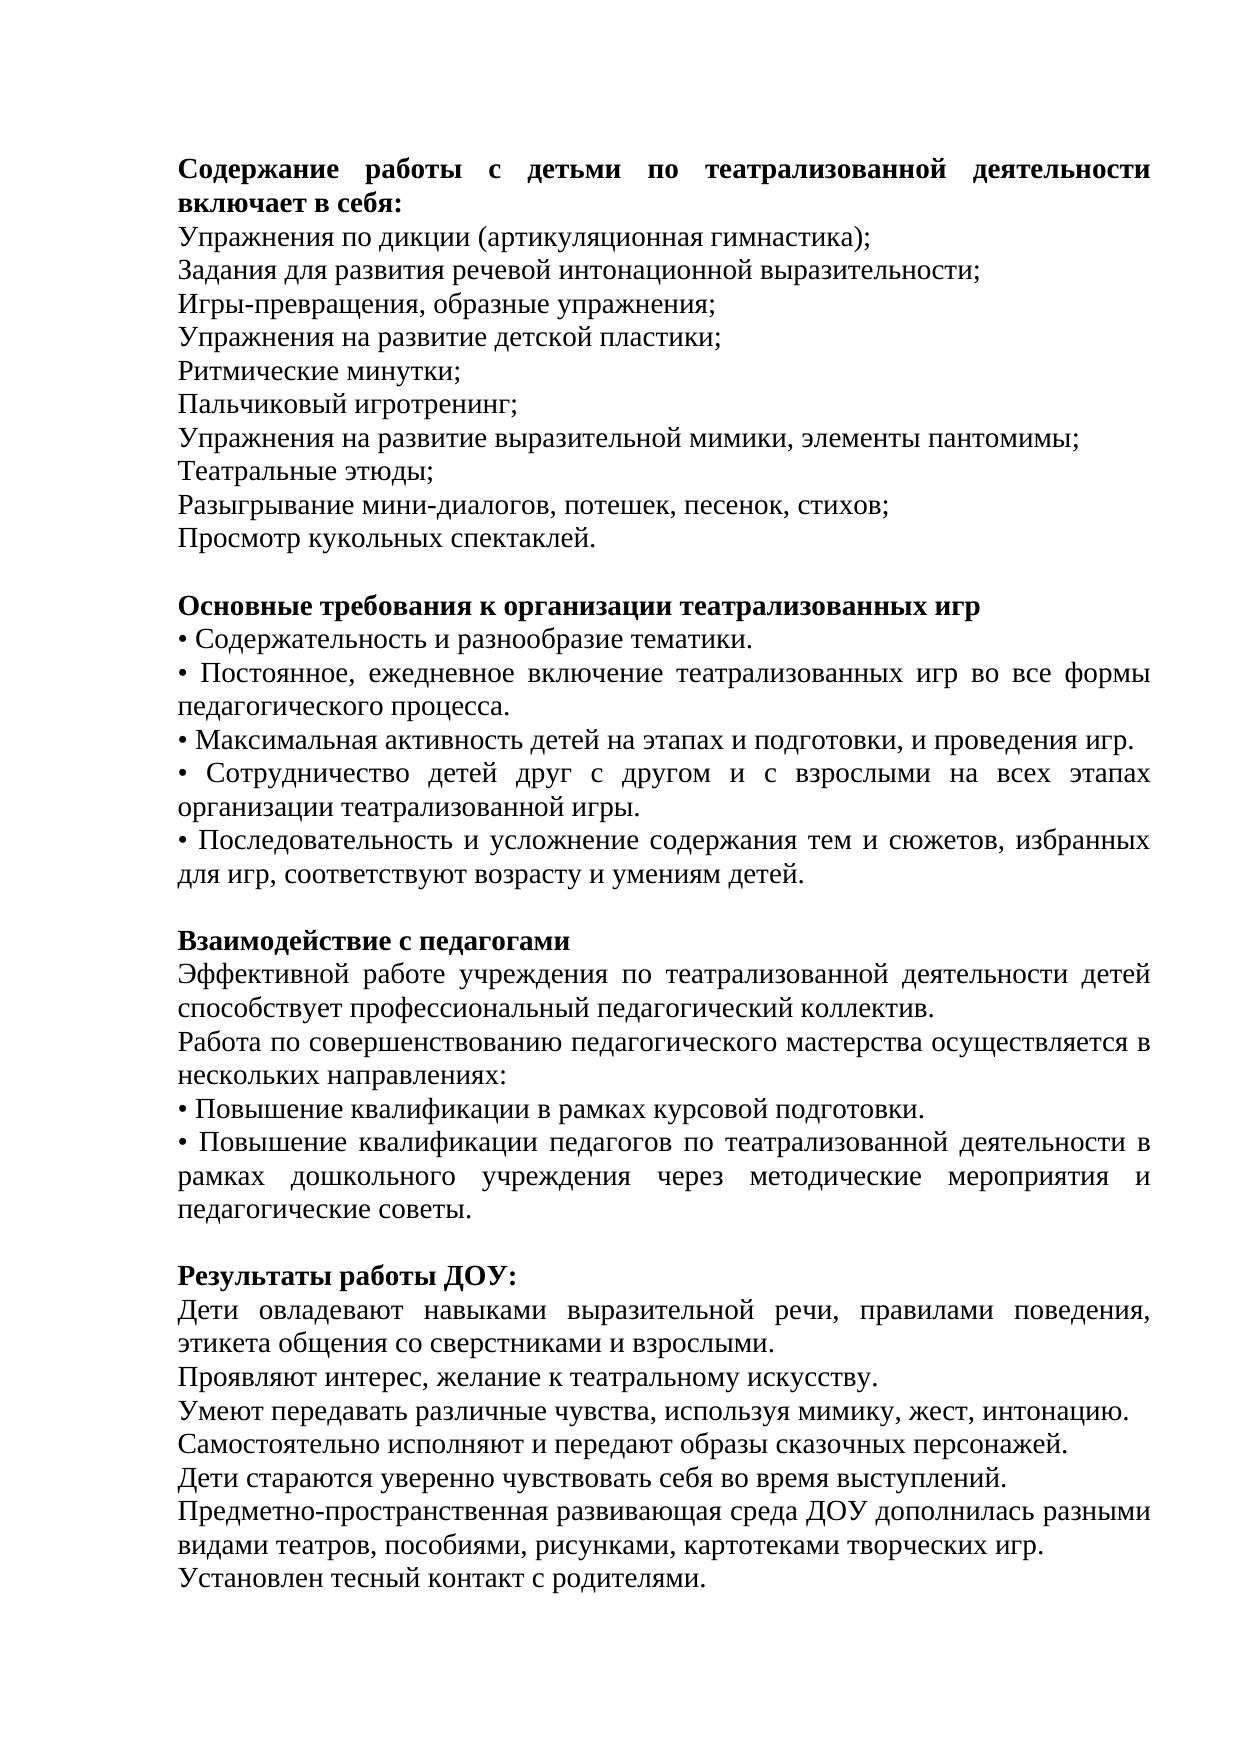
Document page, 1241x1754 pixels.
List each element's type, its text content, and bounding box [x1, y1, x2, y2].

text • Максимальная активность детей на этапах и подготовки, и проведения игр. [177, 722, 1152, 755]
text Умеют передавать различные чувства, используя мимику, жест, интонацию. [177, 1393, 1152, 1426]
text Просмотр кукольных спектаклей. [177, 521, 1152, 554]
text Работа по совершенствованию педагогического мастерства осуществляется в нескольких направлениях: [177, 1024, 1152, 1091]
text Предметно-пространственная развивающая среда ДОУ дополнилась разными видами театров, пособиями, рисунками, картотеками творческих игр. [177, 1493, 1152, 1560]
text Ритмические минутки; [177, 353, 1152, 386]
text Основные требования к организации театрализованных игр [177, 588, 1152, 621]
text Задания для развития речевой интонационной выразительности; [177, 252, 1152, 286]
text Пальчиковый игротренинг; [177, 386, 1152, 420]
text Эффективной работе учреждения по театрализованной деятельности детей способствует профессиональный педагогический коллектив. [177, 957, 1152, 1024]
text Упражнения на развитие выразительной мимики, элементы пантомимы; [177, 420, 1152, 453]
text Установлен тесный контакт с родителями. [177, 1560, 1152, 1594]
text Самостоятельно исполняют и передают образы сказочных персонажей. [177, 1426, 1152, 1460]
text • Сотрудничество детей друг с другом и с взрослыми на всех этапах организации театрализованной игры. [177, 755, 1152, 822]
text • Последовательность и усложнение содержания тем и сюжетов, избранных для игр, соответствуют возрасту и умениям детей. [177, 822, 1152, 889]
text • Повышение квалификации педагогов по театрализованной деятельности в рамках дошкольного учреждения через методические мероприятия и педагогические советы. [177, 1124, 1152, 1225]
text • Повышение квалификации в рамках курсовой подготовки. [177, 1091, 1152, 1124]
text • Постоянное, ежедневное включение театрализованных игр во все формы педагогического процесса. [177, 655, 1152, 722]
text Дети стараются уверенно чувствовать себя во время выступлений. [177, 1460, 1152, 1493]
text Игры-превращения, образные упражнения; [177, 286, 1152, 319]
text Взаимодействие с педагогами [177, 923, 1152, 957]
text Разыгрывание мини-диалогов, потешек, песенок, стихов; [177, 487, 1152, 521]
text Дети овладевают навыками выразительной речи, правилами поведения, этикета общения со сверстниками и взрослыми. [177, 1292, 1152, 1359]
text Театральные этюды; [177, 453, 1152, 487]
text Упражнения по дикции (артикуляционная гимнастика); [177, 219, 1152, 252]
text Результаты работы ДОУ: [177, 1258, 1152, 1292]
text Содержание работы с детьми по театрализованной деятельности включает в себя: [177, 152, 1152, 219]
text Проявляют интерес, желание к театральному искусству. [177, 1359, 1152, 1393]
text Упражнения на развитие детской пластики; [177, 319, 1152, 353]
text • Содержательность и разнообразие тематики. [177, 621, 1152, 655]
